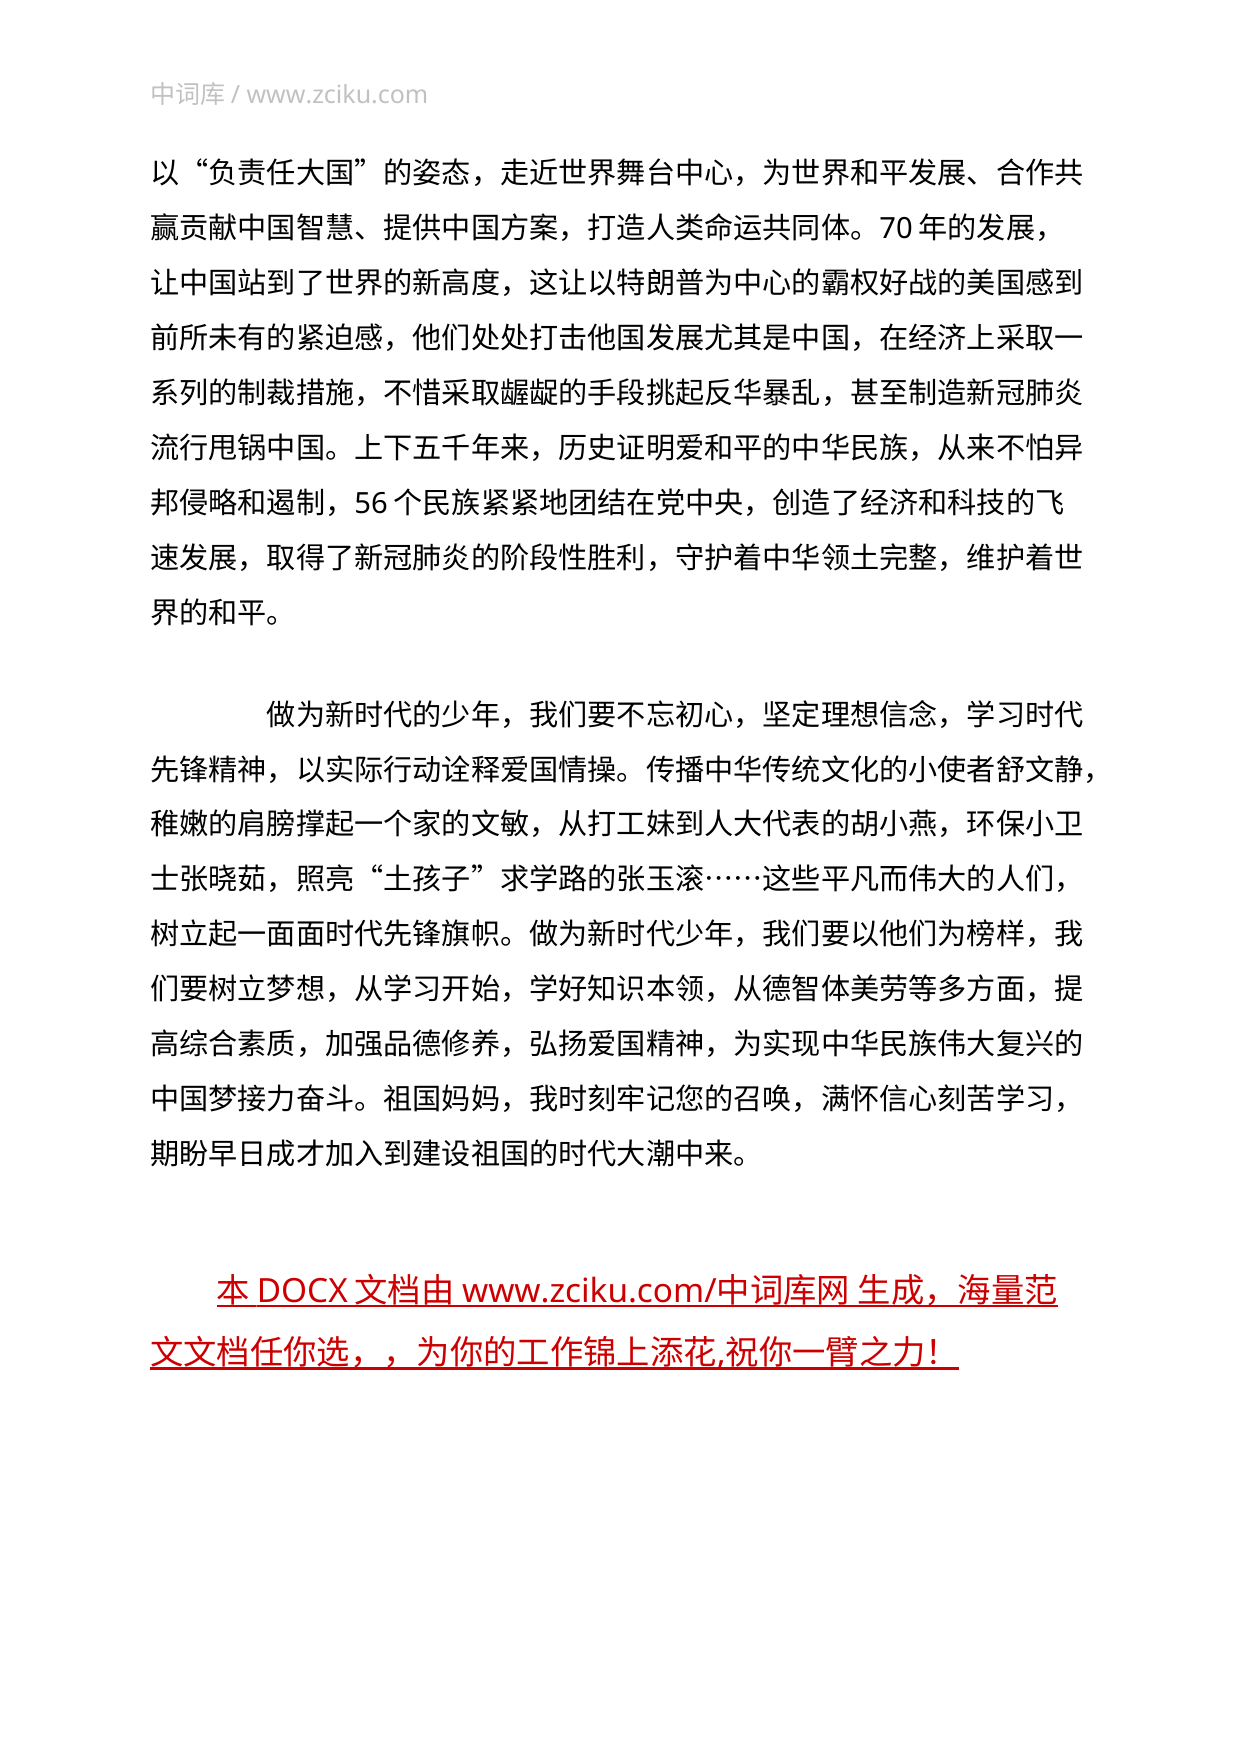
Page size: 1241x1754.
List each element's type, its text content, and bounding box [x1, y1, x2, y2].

text 本DOCX文档由 www.zciku.com/中词库网 生成，海量范文文档任你选，，为你的工作锦上添花,祝你一臂之力！ [150, 1263, 1090, 1374]
text 做为新时代的少年，我们要不忘初心，坚定理想信念，学习时代先锋精神，以实际行动诠释爱国情操。传播中华传统文化的小使者舒文静，稚嫩的肩膀撑起一个家的文敏，从打工妹到人大代表的胡小燕，环保小卫士张晓茹，照亮“土孩子”求学路的张玉滚……这些平凡而伟大的人们，树立起一面面时代先锋旗帜。做为新时代少年，我们要以他们为榜样，我们要树立梦想，从学习开始，学好知识本领，从德智体美劳等多方面，提高综合素质，加强品德修养，弘扬爱国精神，为实现中华民族伟大复兴的中国梦接力奋斗。祖国妈妈，我时刻牢记您的召唤，满怀信心刻苦学习，期盼早日成才加入到建设祖国的时代大潮中来。 [150, 691, 1090, 1173]
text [150, 150, 1090, 632]
